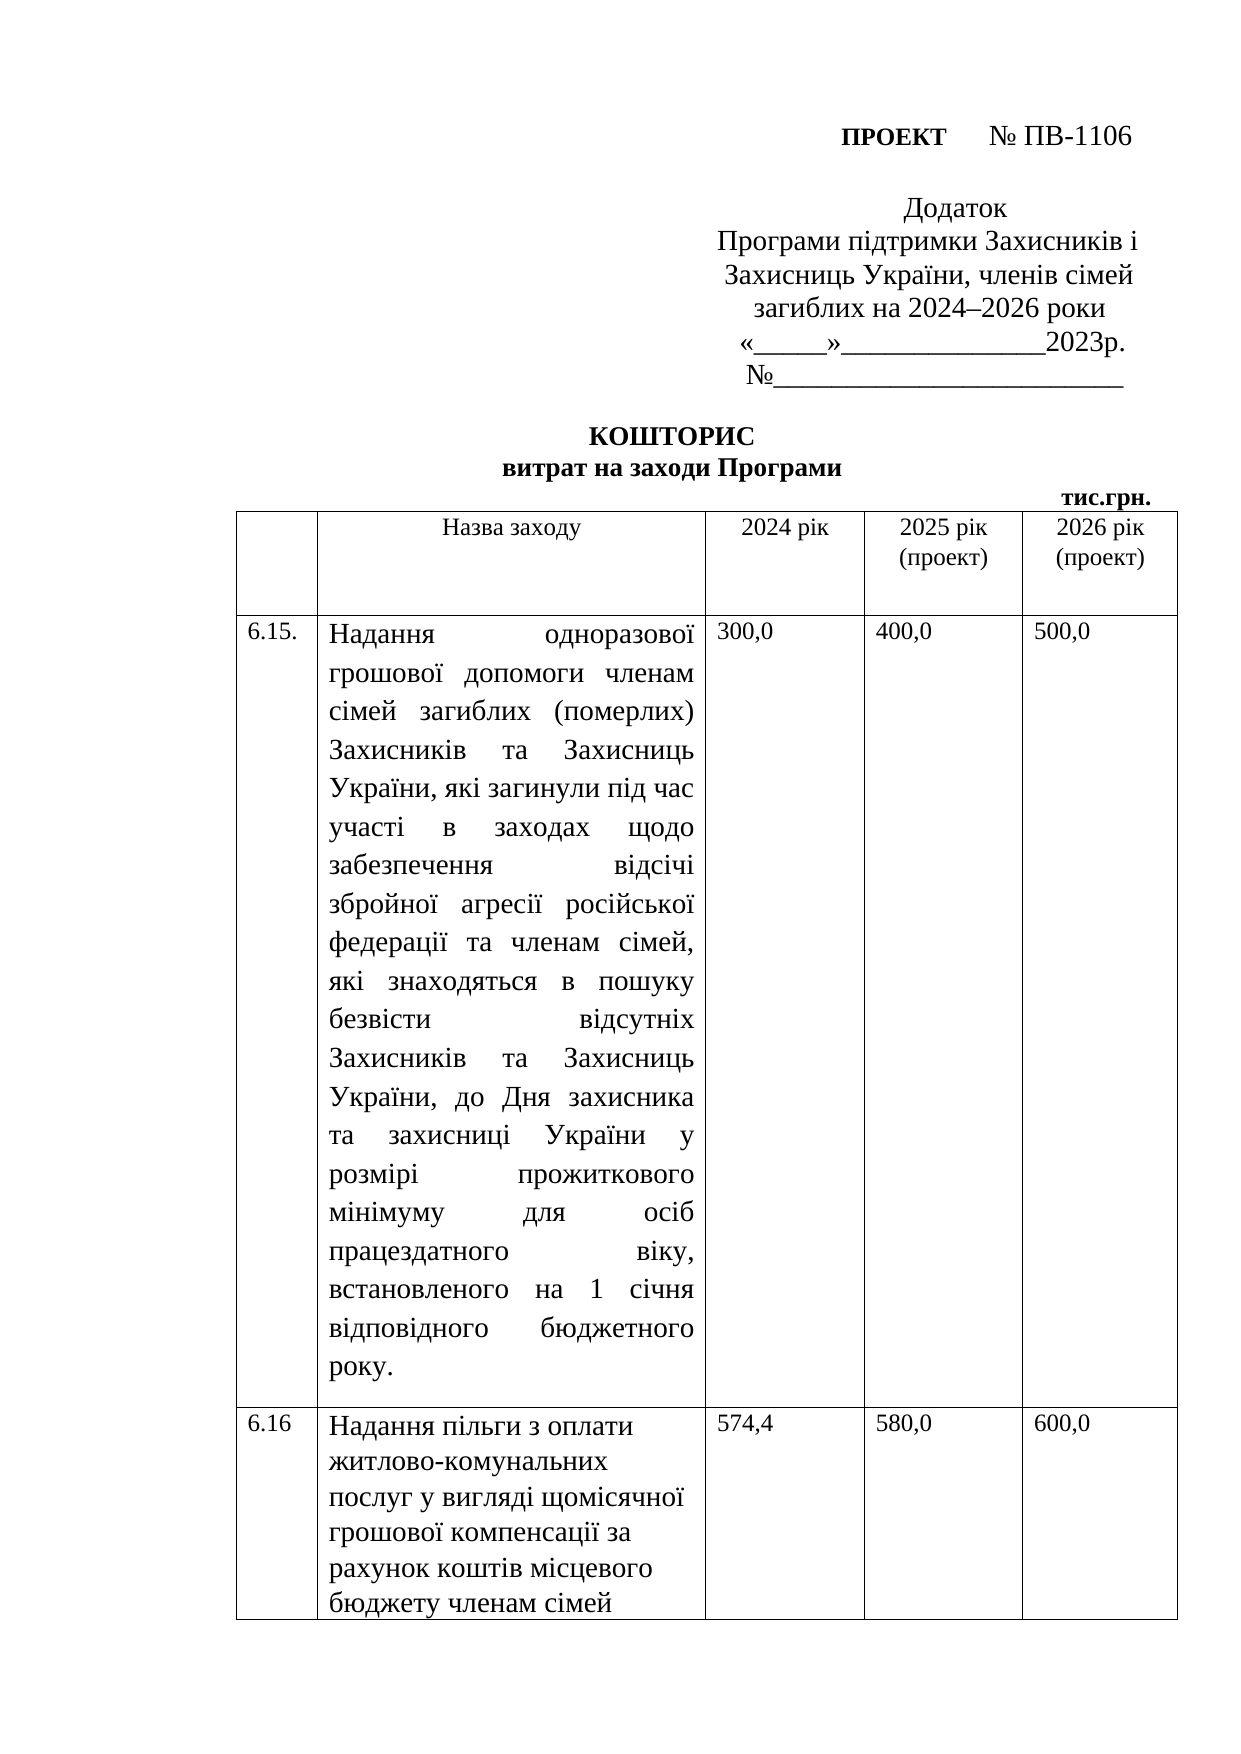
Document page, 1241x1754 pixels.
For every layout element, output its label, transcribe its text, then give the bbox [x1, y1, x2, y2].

table_cell 6.16 [237, 1408, 317, 1619]
table_cell 6.15. [237, 616, 317, 1407]
table_header [237, 512, 317, 615]
table_header 2024 рік [706, 512, 864, 615]
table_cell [318, 1408, 705, 1619]
table_header Назва заходу [318, 512, 705, 615]
text Додаток [177, 190, 1167, 223]
table_header 2025 рік (проект) [865, 512, 1022, 615]
text №________________________ [177, 357, 1167, 391]
text Програми підтримки Захисників і [177, 223, 1167, 257]
text Захисниць України, членів сімей [177, 257, 1167, 290]
table_cell 580,0 [865, 1408, 1022, 1619]
table_cell 500,0 [1023, 616, 1177, 1407]
text «_____»______________2023р. [472, 324, 1167, 357]
text КОШТОРИС [177, 420, 1167, 451]
table_cell 400,0 [865, 616, 1022, 1407]
table_cell 300,0 [706, 616, 864, 1407]
text загиблих на 2024–2026 роки [177, 290, 1167, 324]
table_header 2026 рік (проект) [1023, 512, 1177, 615]
text тис.грн. [177, 482, 1167, 511]
table_cell Надання одноразової грошової допомоги членам сімей загиблих (померлих) Захисників та Захисниць України, які загинули під час участі в заходах щодо забезпечення відсічі збройної агресії російської федерації та членам сімей, які знаходяться в пошуку безвісти відсутніх Захисників та Захисниць України, до Дня захисника та захисниці України у розмірі прожиткового мінімуму для осіб працездатного віку, встановленого на 1 січня відповідного бюджетного року. [318, 616, 705, 1407]
text витрат на заходи Програми [177, 451, 1167, 482]
text ПРОЕКТ № ПВ-1106 [709, 118, 1167, 152]
table_cell 574,4 [706, 1408, 864, 1619]
table_cell 600,0 [1023, 1408, 1177, 1619]
